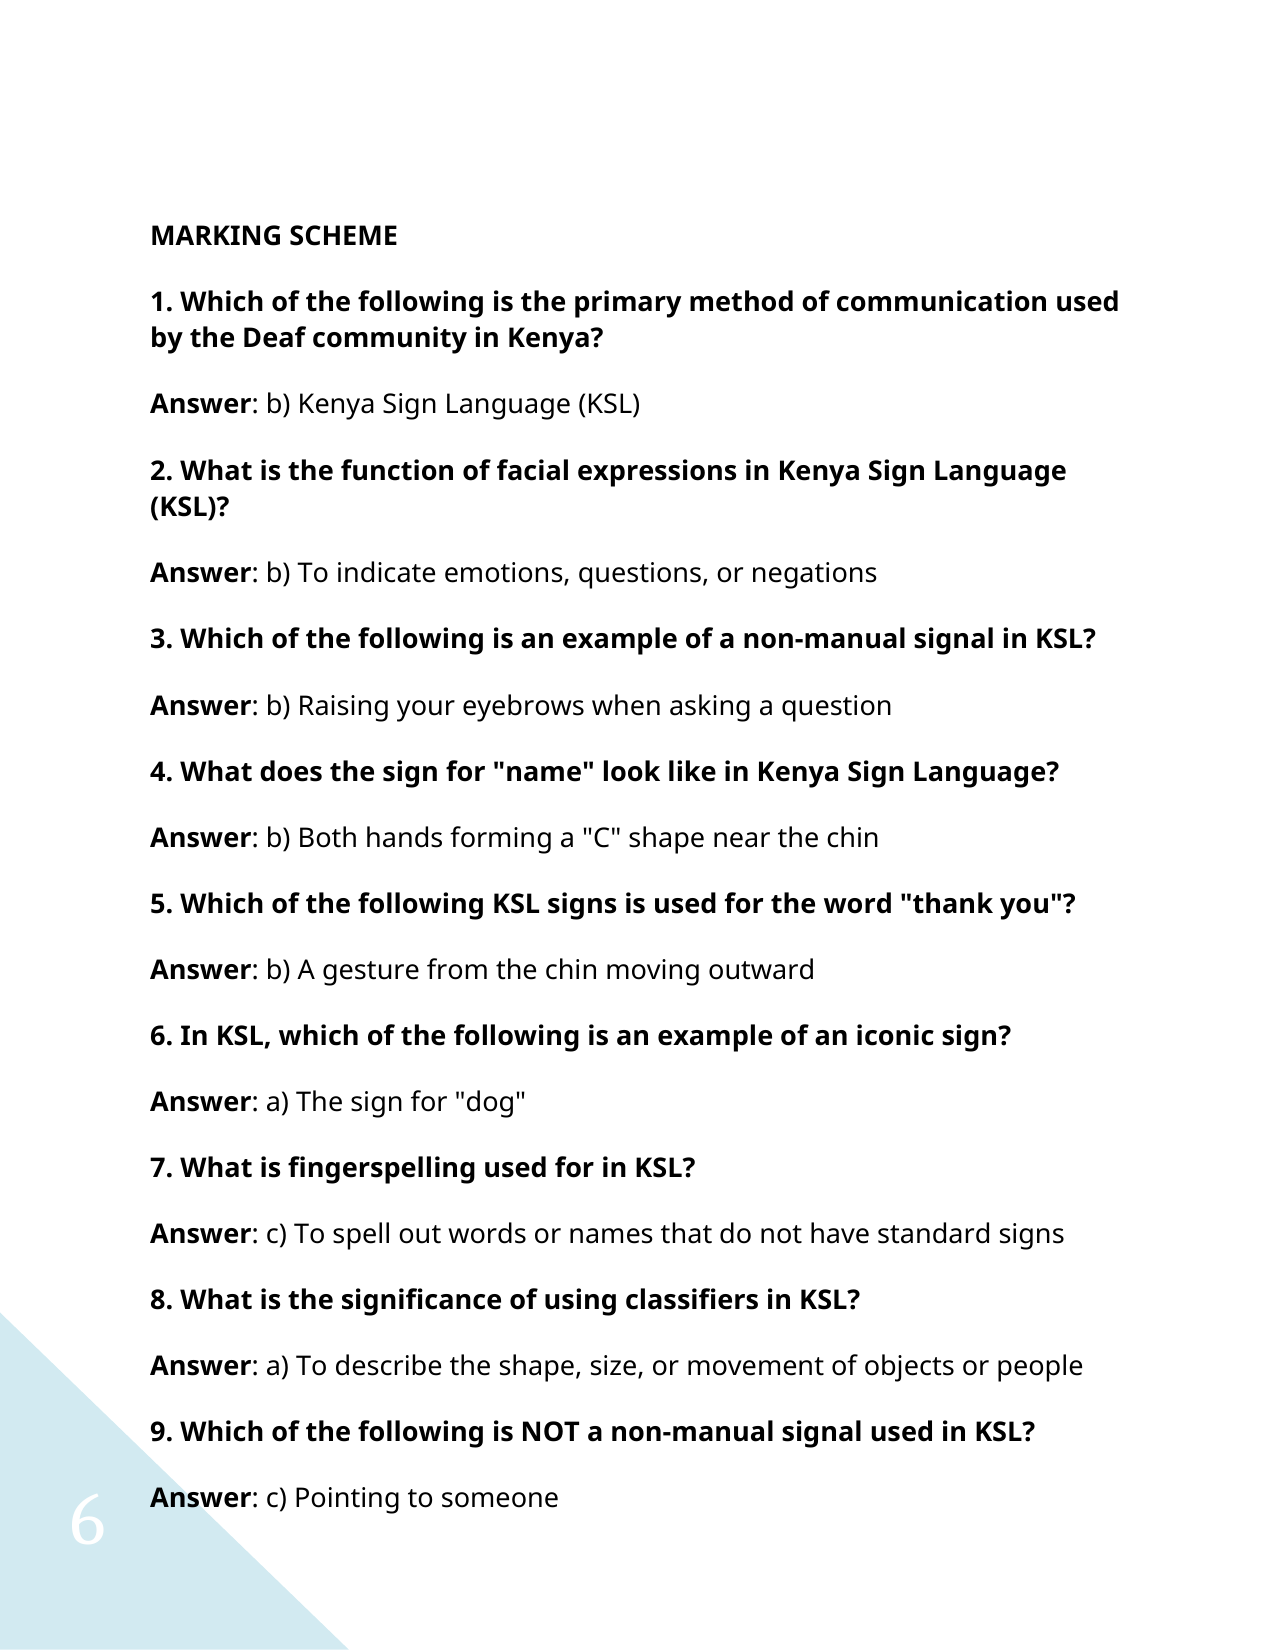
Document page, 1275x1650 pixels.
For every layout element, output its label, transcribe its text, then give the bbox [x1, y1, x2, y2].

text Answer: b) Raising your eyebrows when asking a question [150, 686, 1125, 723]
text 6. In KSL, which of the following is an example of an iconic sign? [150, 1016, 1125, 1053]
text 3. Which of the following is an example of a non-manual signal in KSL? [150, 620, 1125, 657]
text 5. Which of the following KSL signs is used for the word "thank you"? [150, 884, 1125, 921]
text Answer: b) Both hands forming a "C" shape near the chin [150, 818, 1125, 855]
text Answer: b) A gesture from the chin moving outward [150, 950, 1125, 987]
text 9. Which of the following is NOT a non-manual signal used in KSL? [150, 1412, 1125, 1449]
text 1. Which of the following is the primary method of communication used by the Deaf community in Kenya? [150, 282, 1125, 356]
text 4. What does the sign for "name" look like in Kenya Sign Language? [150, 752, 1125, 789]
text Answer: a) To describe the shape, size, or movement of objects or people [150, 1346, 1125, 1383]
text Answer: c) To spell out words or names that do not have standard signs [150, 1214, 1125, 1251]
text MARKING SCHEME [150, 216, 1125, 253]
text 8. What is the significance of using classifiers in KSL? [150, 1280, 1125, 1317]
text Answer: b) Kenya Sign Language (KSL) [150, 385, 1125, 422]
text Answer: a) The sign for "dog" [150, 1082, 1125, 1119]
text 2. What is the function of facial expressions in Kenya Sign Language (KSL)? [150, 451, 1125, 525]
text 7. What is fingerspelling used for in KSL? [150, 1148, 1125, 1185]
text Answer: b) To indicate emotions, questions, or negations [150, 554, 1125, 591]
text Answer: c) Pointing to someone [150, 1478, 1125, 1515]
